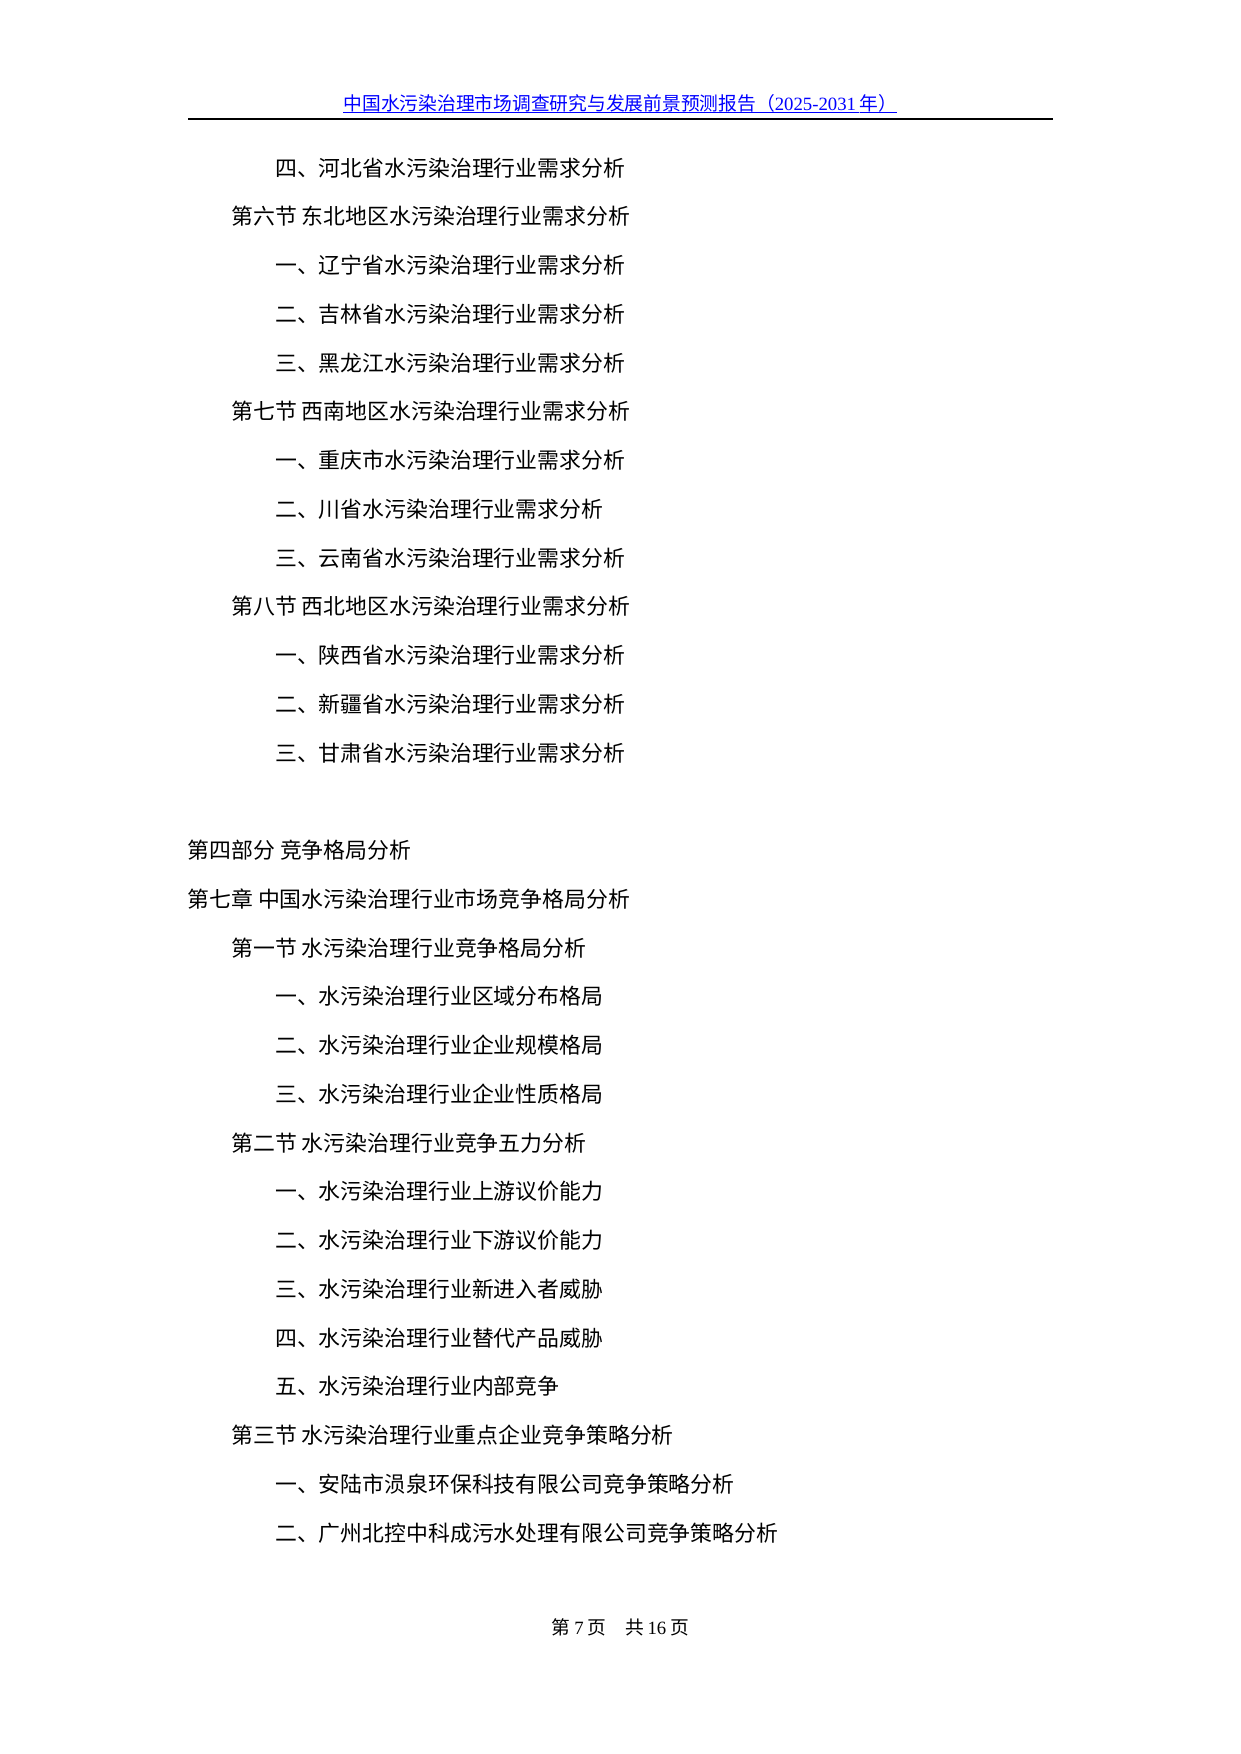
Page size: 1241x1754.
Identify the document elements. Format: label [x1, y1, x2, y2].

text [187, 150, 1053, 1548]
